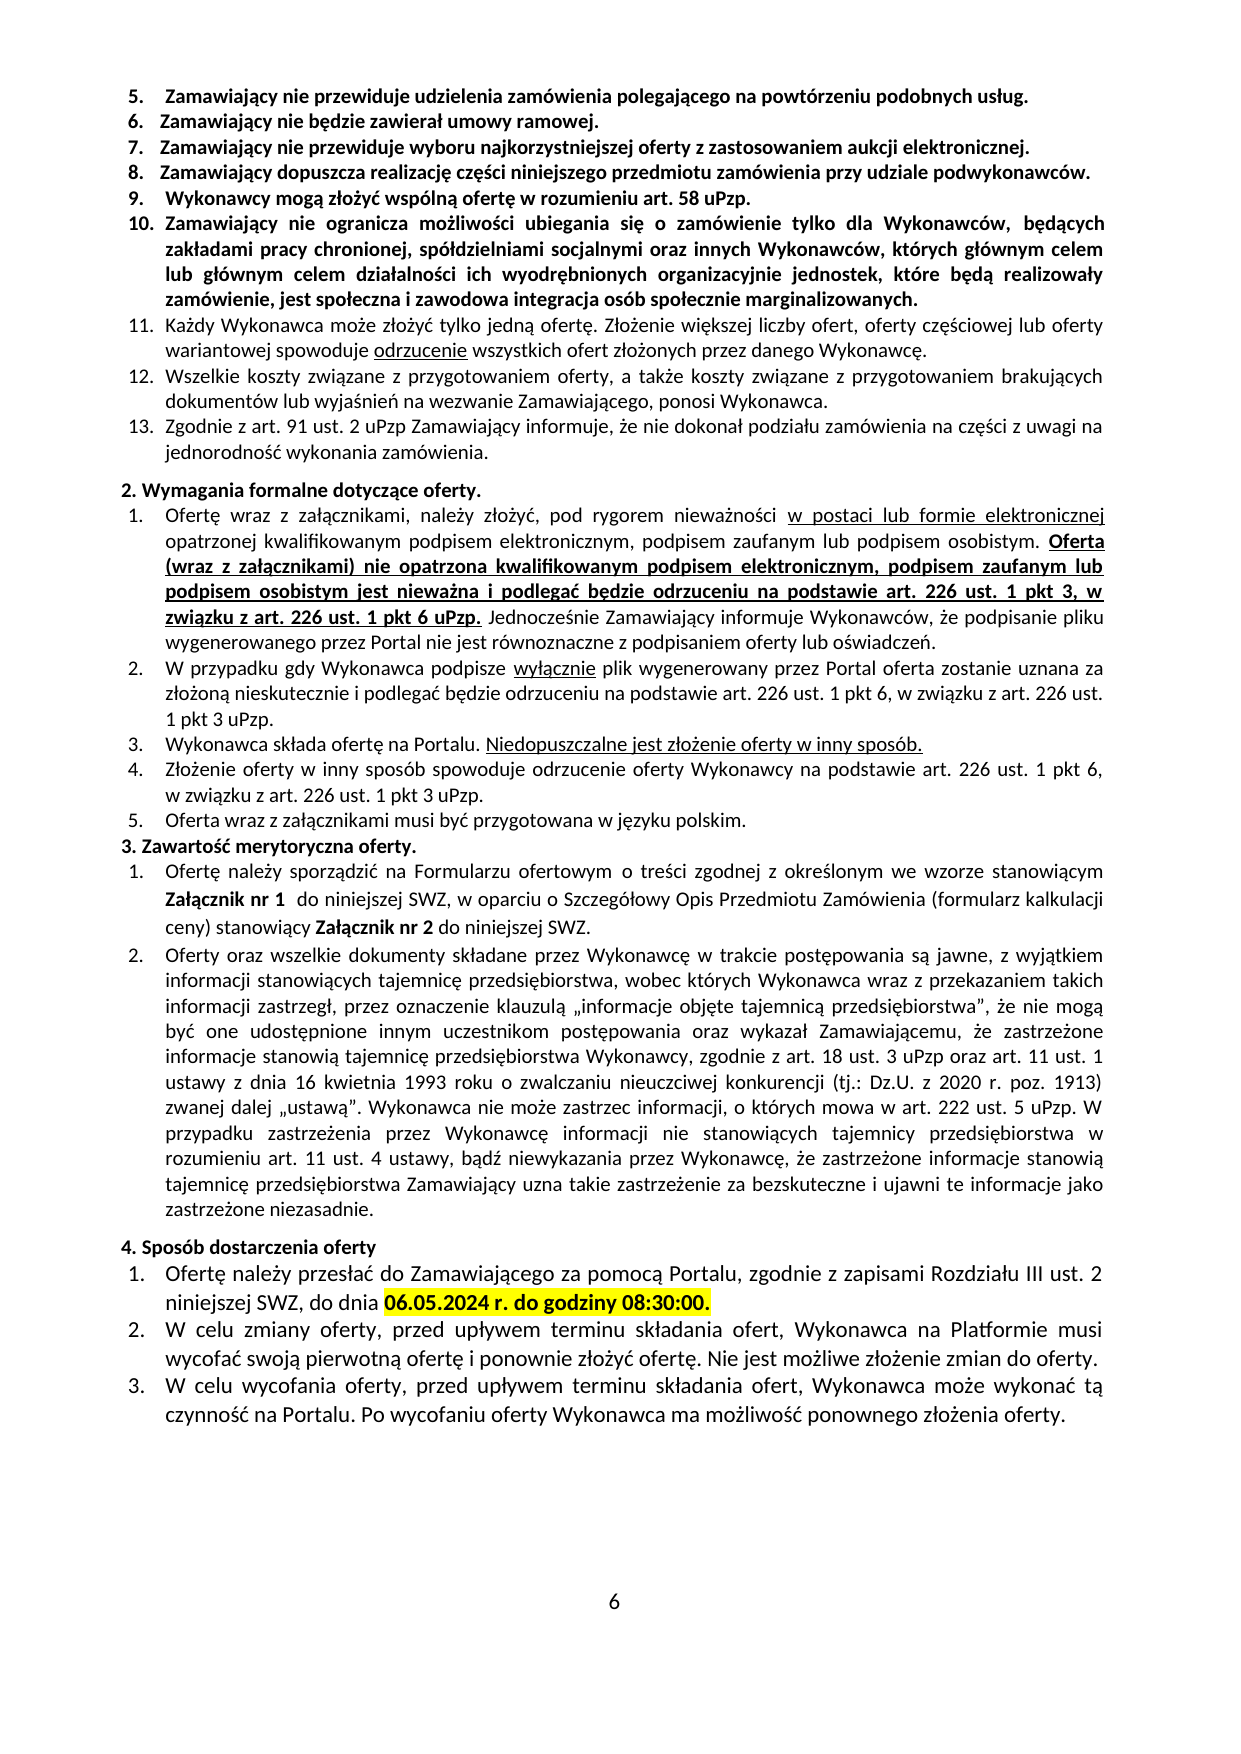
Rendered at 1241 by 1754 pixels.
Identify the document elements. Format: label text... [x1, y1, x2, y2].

list Ofertę wraz z załącznikami, należy złożyć, pod rygorem nieważności w postaci lub formie elektronicznej opatrzonej kwalifikowanym podpisem elektronicznym, podpisem zaufanym lub podpisem osobistym. Oferta (wraz z załącznikami) nie opatrzona kwalifikowanym podpisem elektronicznym, podpisem zaufanym lub podpisem osobistym jest nieważna i podlegać będzie odrzuceniu na podstawie art. 226 ust. 1 pkt 3, w związku z art. 226 ust. 1 pkt 6 uPzp. Jednocześnie Zamawiający informuje Wykonawców, że podpisanie pliku wygenerowanego przez Portal nie jest równoznaczne z podpisaniem oferty lub oświadczeń. [128, 502, 1105, 655]
list W celu zmiany oferty, przed upływem terminu składania ofert, Wykonawca na Platformie musi wycofać swoją pierwotną ofertę i ponownie złożyć ofertę. Nie jest możliwe złożenie zmian do oferty. [128, 1316, 1105, 1372]
list Oferta wraz z załącznikami musi być przygotowana w języku polskim. [128, 807, 1105, 833]
list Zamawiający nie przewiduje wyboru najkorzystniejszej oferty z zastosowaniem aukcji elektronicznej. [128, 134, 1105, 159]
list Oferty oraz wszelkie dokumenty składane przez Wykonawcę w trakcie postępowania są jawne, z wyjątkiem informacji stanowiących tajemnicę przedsiębiorstwa, wobec których Wykonawca wraz z przekazaniem takich informacji zastrzegł, przez oznaczenie klauzulą „informacje objęte tajemnicą przedsiębiorstwa”, że nie mogą być one udostępnione innym uczestnikom postępowania oraz wykazał Zamawiającemu, że zastrzeżone informacje stanowią tajemnicę przedsiębiorstwa Wykonawcy, zgodnie z art. 18 ust. 3 uPzp oraz art. 11 ust. 1 ustawy z dnia 16 kwietnia 1993 roku o zwalczaniu nieuczciwej konkurencji (tj.: Dz.U. z 2020 r. poz. 1913) zwanej dalej „ustawą”. Wykonawca nie może zastrzec informacji, o których mowa w art. 222 ust. 5 uPzp. W przypadku zastrzeżenia przez Wykonawcę informacji nie stanowiących tajemnicy przedsiębiorstwa w rozumieniu art. 11 ust. 4 ustawy, bądź niewykazania przez Wykonawcę, że zastrzeżone informacje stanowią tajemnicę przedsiębiorstwa Zamawiający uzna takie zastrzeżenie za bezskuteczne i ujawni te informacje jako zastrzeżone niezasadnie. [128, 942, 1105, 1222]
list Zamawiający nie będzie zawierał umowy ramowej. [128, 109, 1105, 134]
list Złożenie oferty w inny sposób spowoduje odrzucenie oferty Wykonawcy na podstawie art. 226 ust. 1 pkt 6, w związku z art. 226 ust. 1 pkt 3 uPzp. [128, 757, 1105, 807]
list Wykonawcy mogą złożyć wspólną ofertę w rozumieniu art. 58 uPzp. [128, 185, 1105, 210]
list Zamawiający nie przewiduje udzielenia zamówienia polegającego na powtórzeniu podobnych usług. [128, 83, 1105, 109]
list Zamawiający dopuszcza realizację części niniejszego przedmiotu zamówienia przy udziale podwykonawców. [128, 159, 1105, 185]
list Ofertę należy przesłać do Zamawiającego za pomocą Portalu, zgodnie z zapisami Rozdziału III ust. 2 niniejszej SWZ, do dnia 06.05.2024 r. do godziny 08:30:00. [128, 1259, 1105, 1316]
list Zamawiający nie ogranicza możliwości ubiegania się o zamówienie tylko dla Wykonawców, będących zakładami pracy chronionej, spółdzielniami socjalnymi oraz innych Wykonawców, których głównym celem lub głównym celem działalności ich wyodrębnionych organizacyjnie jednostek, które będą realizowały zamówienie, jest społeczna i zawodowa integracja osób społecznie marginalizowanych. [128, 210, 1105, 312]
text 3. Zawartość merytoryczna oferty. [121, 833, 1105, 858]
list Każdy Wykonawca może złożyć tylko jedną ofertę. Złożenie większej liczby ofert, oferty częściowej lub oferty wariantowej spowoduje odrzucenie wszystkich ofert złożonych przez danego Wykonawcę. [128, 312, 1105, 363]
list Wszelkie koszty związane z przygotowaniem oferty, a także koszty związane z przygotowaniem brakujących dokumentów lub wyjaśnień na wezwanie Zamawiającego, ponosi Wykonawca. [128, 363, 1105, 414]
list W celu wycofania oferty, przed upływem terminu składania ofert, Wykonawca może wykonać tą czynność na Portalu. Po wycofaniu oferty Wykonawca ma możliwość ponownego złożenia oferty. [128, 1372, 1105, 1428]
text 2. Wymagania formalne dotyczące oferty. [121, 477, 1105, 502]
list Wykonawca składa ofertę na Portalu. Niedopuszczalne jest złożenie oferty w inny sposób. [128, 731, 1105, 757]
list Zgodnie z art. 91 ust. 2 uPzp Zamawiający informuje, że nie dokonał podziału zamówienia na części z uwagi na jednorodność wykonania zamówienia. [128, 414, 1105, 464]
list W przypadku gdy Wykonawca podpisze wyłącznie plik wygenerowany przez Portal oferta zostanie uznana za złożoną nieskutecznie i podlegać będzie odrzuceniu na podstawie art. 226 ust. 1 pkt 6, w związku z art. 226 ust. 1 pkt 3 uPzp. [128, 655, 1105, 731]
text 4. Sposób dostarczenia oferty [121, 1234, 1105, 1259]
list Ofertę należy sporządzić na Formularzu ofertowym o treści zgodnej z określonym we wzorze stanowiącym Załącznik nr 1 do niniejszej SWZ, w oparciu o Szczegółowy Opis Przedmiotu Zamówienia (formularz kalkulacji ceny) stanowiący Załącznik nr 2 do niniejszej SWZ. [128, 858, 1105, 939]
